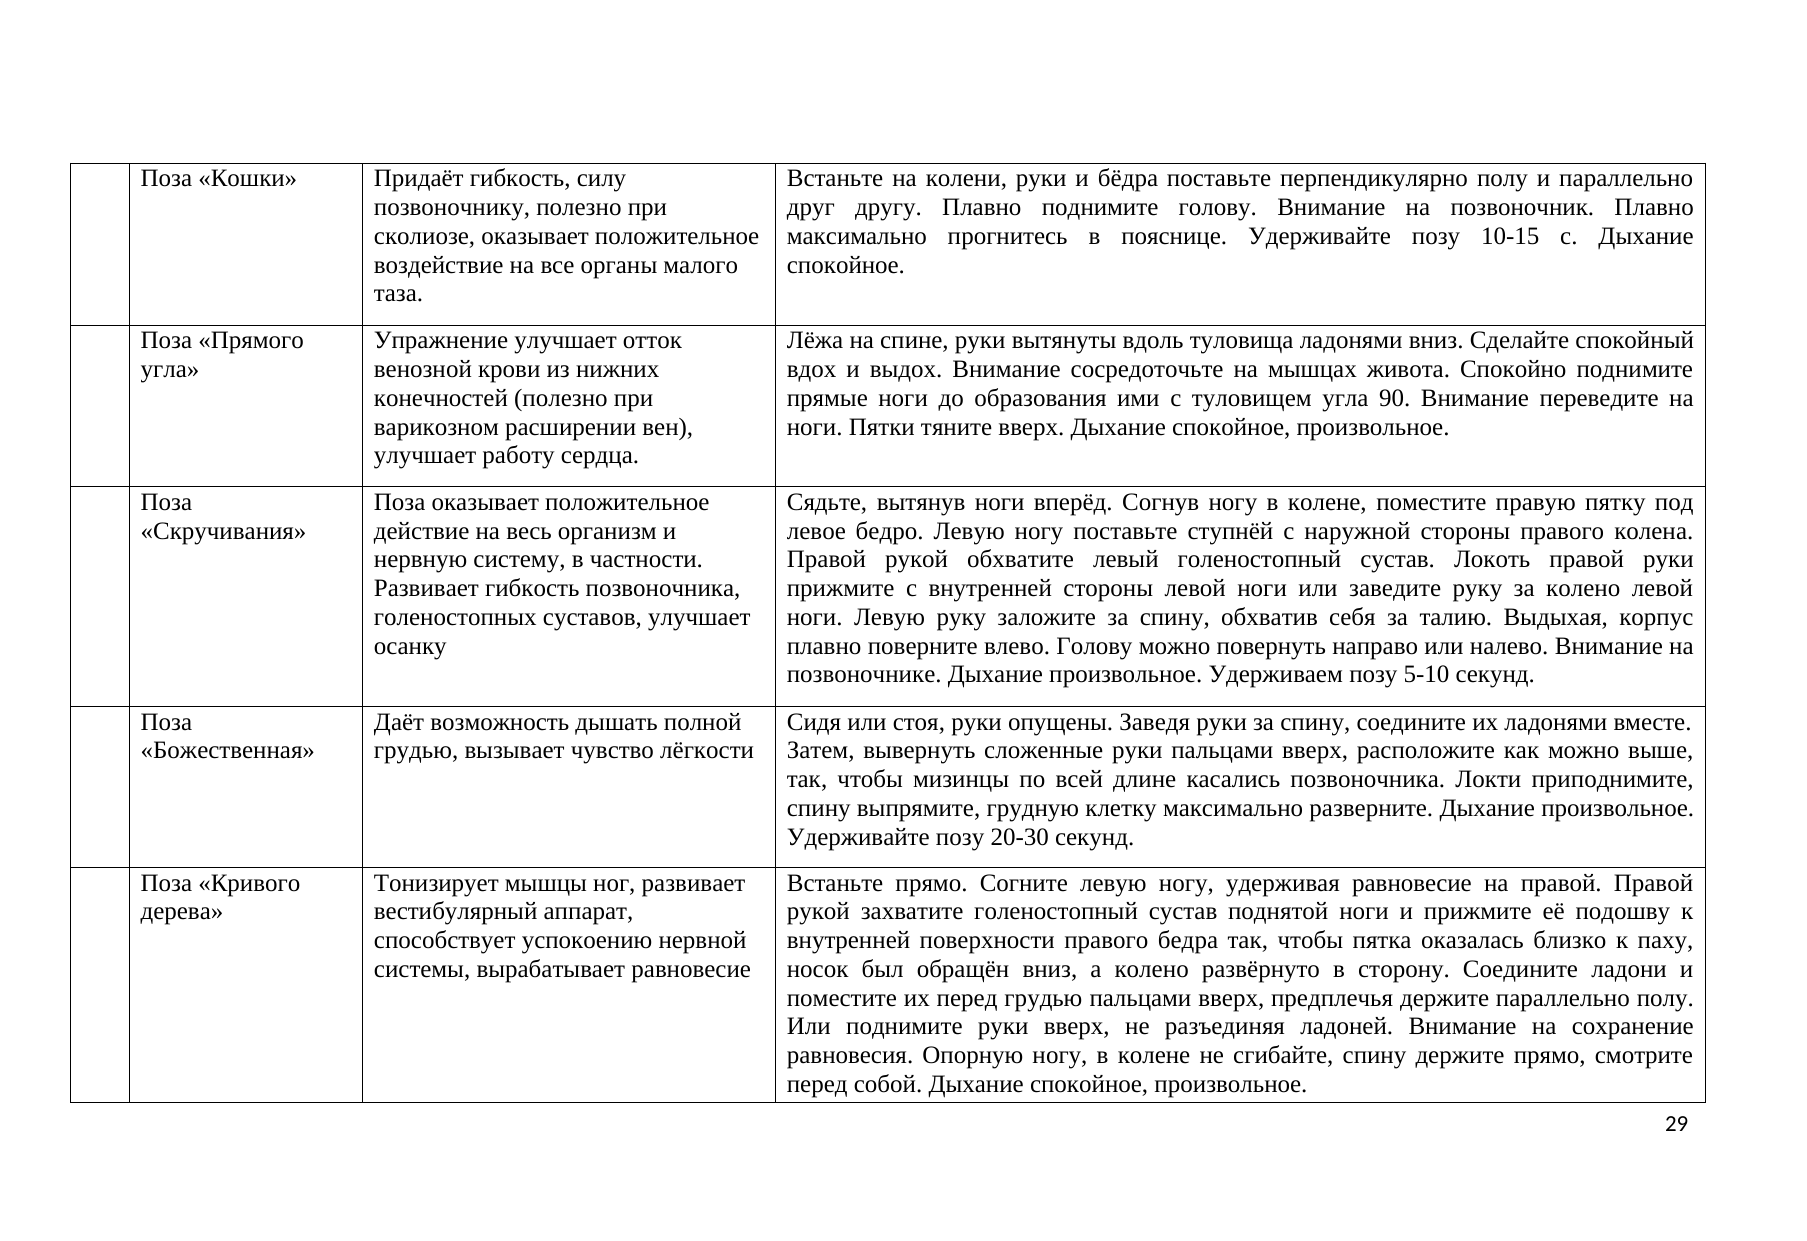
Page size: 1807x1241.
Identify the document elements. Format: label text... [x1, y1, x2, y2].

table_cell Сидя или стоя, руки опущены. Заведя руки за спину, соедините их ладонями вместе. Затем, вывернуть сложенные руки пальцами вверх, расположите как можно выше, так, чтобы мизинцы по всей длине касались позвоночника. Локти приподнимите, спину выпрямите, грудную клетку максимально разверните. Дыхание произвольное. Удерживайте позу 20-30 секунд. [776, 707, 1705, 867]
table_cell [71, 326, 129, 486]
table_cell [71, 487, 129, 706]
table_cell Поза «Божественная» [130, 707, 362, 867]
table_cell Даёт возможность дышать полной грудью, вызывает чувство лёгкости [363, 707, 775, 867]
table_cell [71, 164, 129, 324]
table_cell Сядьте, вытянув ноги вперёд. Согнув ногу в колене, поместите правую пятку под левое бедро. Левую ногу поставьте ступнёй с наружной стороны правого колена. Правой рукой обхватите левый голеностопный сустав. Локоть правой руки прижмите с внутренней стороны левой ноги или заведите руку за колено левой ноги. Левую руку заложите за спину, обхватив себя за талию. Выдыхая, корпус плавно поверните влево. Голову можно повернуть направо или налево. Внимание на позвоночнике. Дыхание произвольное. Удерживаем позу 5-10 секунд. [776, 487, 1705, 706]
table_cell Придаёт гибкость, силу позвоночнику, полезно при сколиозе, оказывает положительное воздействие на все органы малого таза. [363, 164, 775, 324]
table_cell Поза «Скручивания» [130, 487, 362, 706]
table_cell Поза «Кошки» [130, 164, 362, 324]
table_cell Поза «Кривого дерева» [130, 868, 362, 1102]
table_cell Поза «Прямого угла» [130, 326, 362, 486]
table_cell Поза оказывает положительное действие на весь организм и нервную систему, в частности. Развивает гибкость позвоночника, голеностопных суставов, улучшает осанку [363, 487, 775, 706]
table_cell Встаньте на колени, руки и бёдра поставьте перпендикулярно полу и параллельно друг другу. Плавно поднимите голову. Внимание на позвоночник. Плавно максимально прогнитесь в пояснице. Удерживайте позу 10-15 с. Дыхание спокойное. [776, 164, 1705, 324]
table_cell Лёжа на спине, руки вытянуты вдоль туловища ладонями вниз. Сделайте спокойный вдох и выдох. Внимание сосредоточьте на мышцах живота. Спокойно поднимите прямые ноги до образования ими с туловищем угла 90. Внимание переведите на ноги. Пятки тяните вверх. Дыхание спокойное, произвольное. [776, 326, 1705, 486]
table_cell Встаньте прямо. Согните левую ногу, удерживая равновесие на правой. Правой рукой захватите голеностопный сустав поднятой ноги и прижмите её подошву к внутренней поверхности правого бедра так, чтобы пятка оказалась близко к паху, носок был обращён вниз, а колено развёрнуто в сторону. Соедините ладони и поместите их перед грудью пальцами вверх, предплечья держите параллельно полу. Или поднимите руки вверх, не разъединяя ладоней. Внимание на сохранение равновесия. Опорную ногу, в колене не сгибайте, спину держите прямо, смотрите перед собой. Дыхание спокойное, произвольное. [776, 868, 1705, 1102]
table_cell [71, 868, 129, 1102]
table_cell Тонизирует мышцы ног, развивает вестибулярный аппарат, способствует успокоению нервной системы, вырабатывает равновесие [363, 868, 775, 1102]
table_cell Упражнение улучшает отток венозной крови из нижних конечностей (полезно при варикозном расширении вен), улучшает работу сердца. [363, 326, 775, 486]
table_cell [71, 707, 129, 867]
